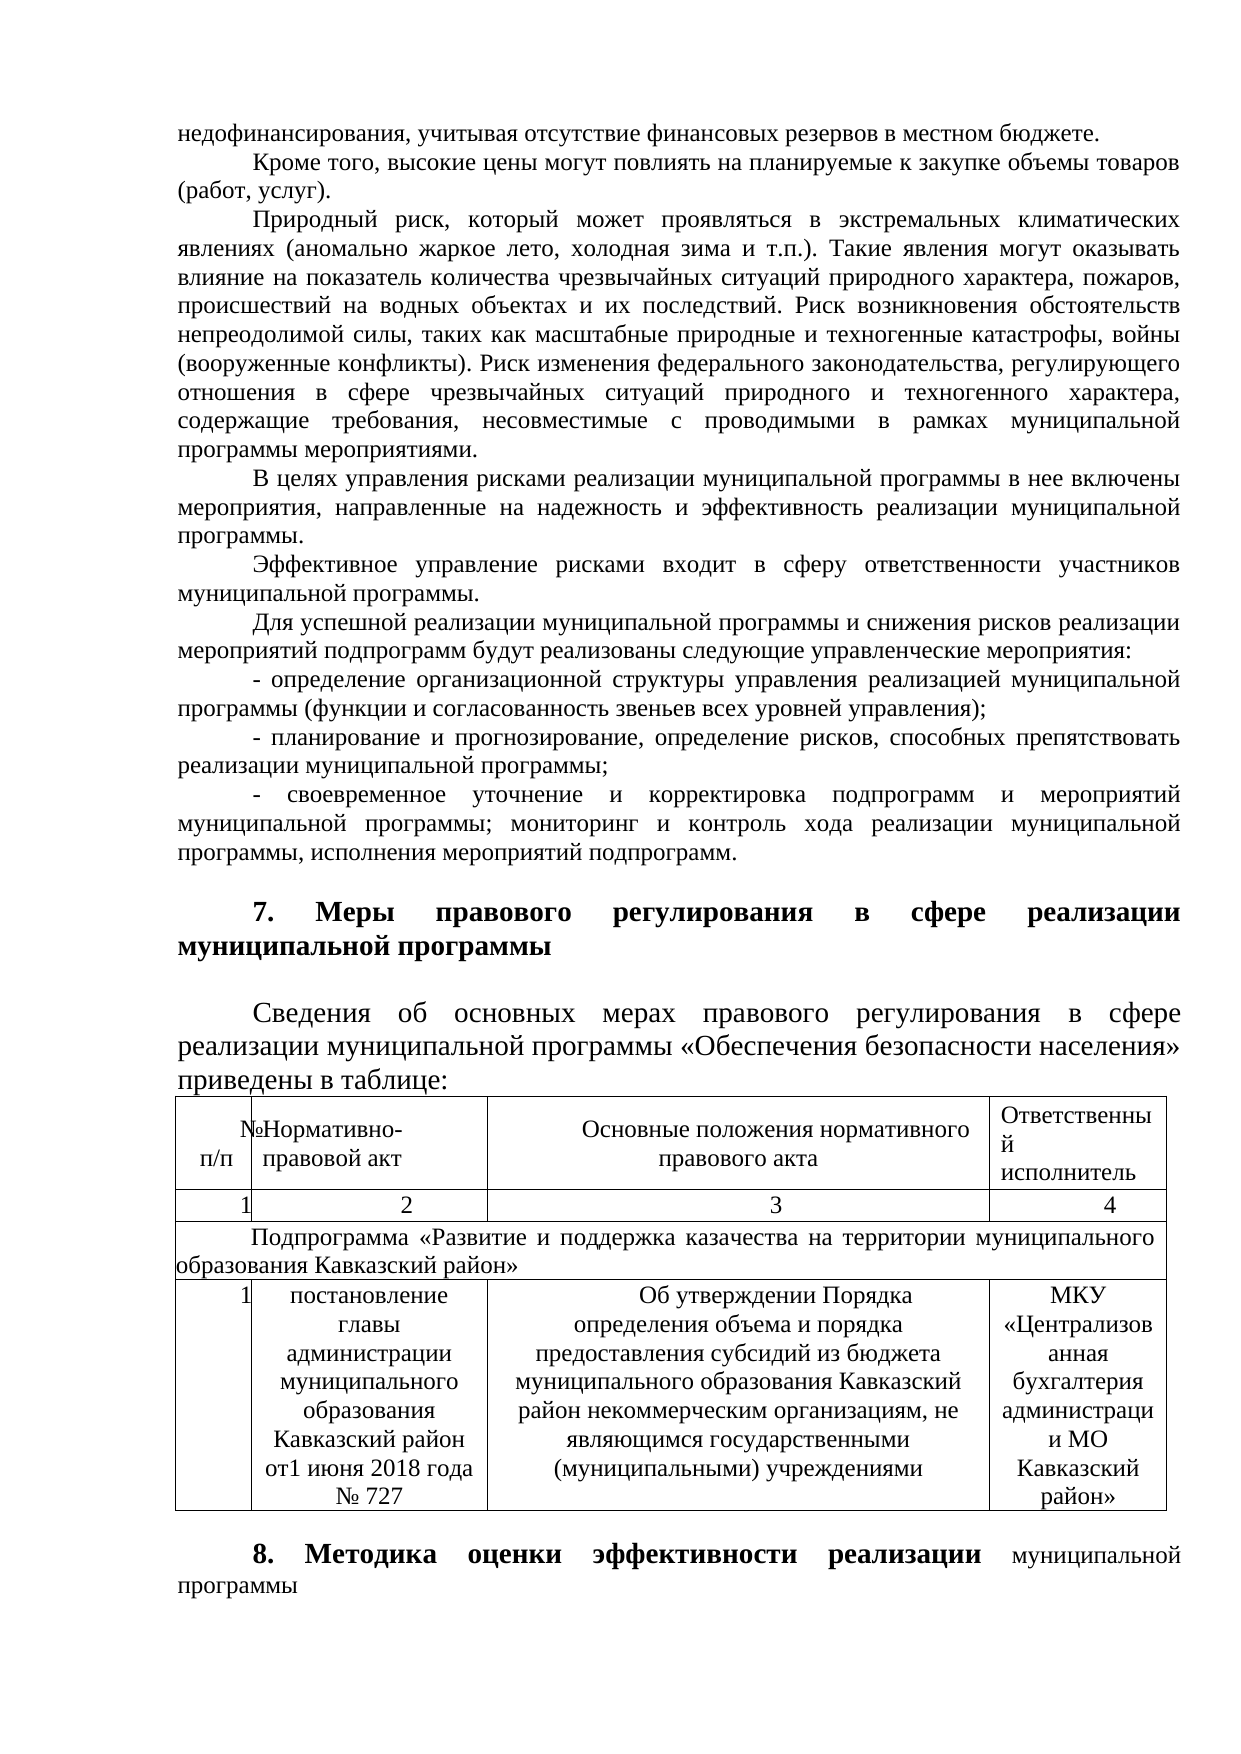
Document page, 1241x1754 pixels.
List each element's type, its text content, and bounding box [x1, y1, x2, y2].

text - своевременное уточнение и корректировка подпрограмм и мероприятий муниципальной программы; мониторинг и контроль хода реализации муниципальной программы, исполнения мероприятий подпрограмм. [177, 779, 1181, 866]
text Кроме того, высокие цены могут повлиять на планируемые к закупке объемы товаров (работ, услуг). [177, 147, 1181, 204]
table_cell Об утверждении Порядка определения объема и порядка предоставления субсидий из бюджета муниципального образования Кавказский район некоммерческим организациям, не являющимся государственными (муниципальными) учреждениями [488, 1280, 989, 1510]
text 8. Методика оценки эффективности реализации муниципальной программы [177, 1537, 1181, 1599]
table_header Основные положения нормативного правового акта [488, 1097, 989, 1189]
table_cell 3 [488, 1190, 989, 1221]
table_cell Подпрограмма «Развитие и поддержка казачества на территории муниципального образования Кавказский район» [176, 1222, 1166, 1279]
text Эффективное управление рисками входит в сферу ответственности участников муниципальной программы. [177, 549, 1181, 607]
table_header Нормативно- правовой акт [252, 1097, 487, 1189]
table_header Ответственный исполнитель [990, 1097, 1166, 1189]
text Для успешной реализации муниципальной программы и снижения рисков реализации мероприятий подпрограмм будут реализованы следующие управленческие мероприятия: [177, 607, 1181, 664]
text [177, 118, 1181, 147]
table_cell постановление главы администрации муниципального образования Кавказский район от1 июня 2018 года № 727 [252, 1280, 487, 1510]
table_cell 1 [176, 1190, 251, 1221]
table_cell 2 [252, 1190, 487, 1221]
table_cell 4 [990, 1190, 1166, 1221]
table_cell МКУ «Централизованная бухгалтерия администрации МО Кавказский район» [990, 1280, 1166, 1510]
text В целях управления рисками реализации муниципальной программы в нее включены мероприятия, направленные на надежность и эффективность реализации муниципальной программы. [177, 463, 1181, 549]
text Сведения об основных мерах правового регулирования в сфере реализации муниципальной программы «Обеспечения безопасности населения» приведены в таблице: [177, 995, 1181, 1096]
text - определение организационной структуры управления реализацией муниципальной программы (функции и согласованность звеньев всех уровней управления); [177, 664, 1181, 722]
text 7. Меры правового регулирования в сфере реализации муниципальной программы [177, 894, 1181, 961]
table_cell 1 [176, 1280, 251, 1510]
text - планирование и прогнозирование, определение рисков, способных препятствовать реализации муниципальной программы; [177, 722, 1181, 779]
table_header № п/п [176, 1097, 251, 1189]
text Природный риск, который может проявляться в экстремальных климатических явлениях (аномально жаркое лето, холодная зима и т.п.). Такие явления могут оказывать влияние на показатель количества чрезвычайных ситуаций природного характера, пожаров, происшествий на водных объектах и их последствий. Риск возникновения обстоятельств непреодолимой силы, таких как масштабные природные и техногенные катастрофы, войны (вооруженные конфликты). Риск изменения федерального законодательства, регулирующего отношения в сфере чрезвычайных ситуаций природного и техногенного характера, содержащие требования, несовместимые с проводимыми в рамках муниципальной программы мероприятиями. [177, 204, 1181, 463]
